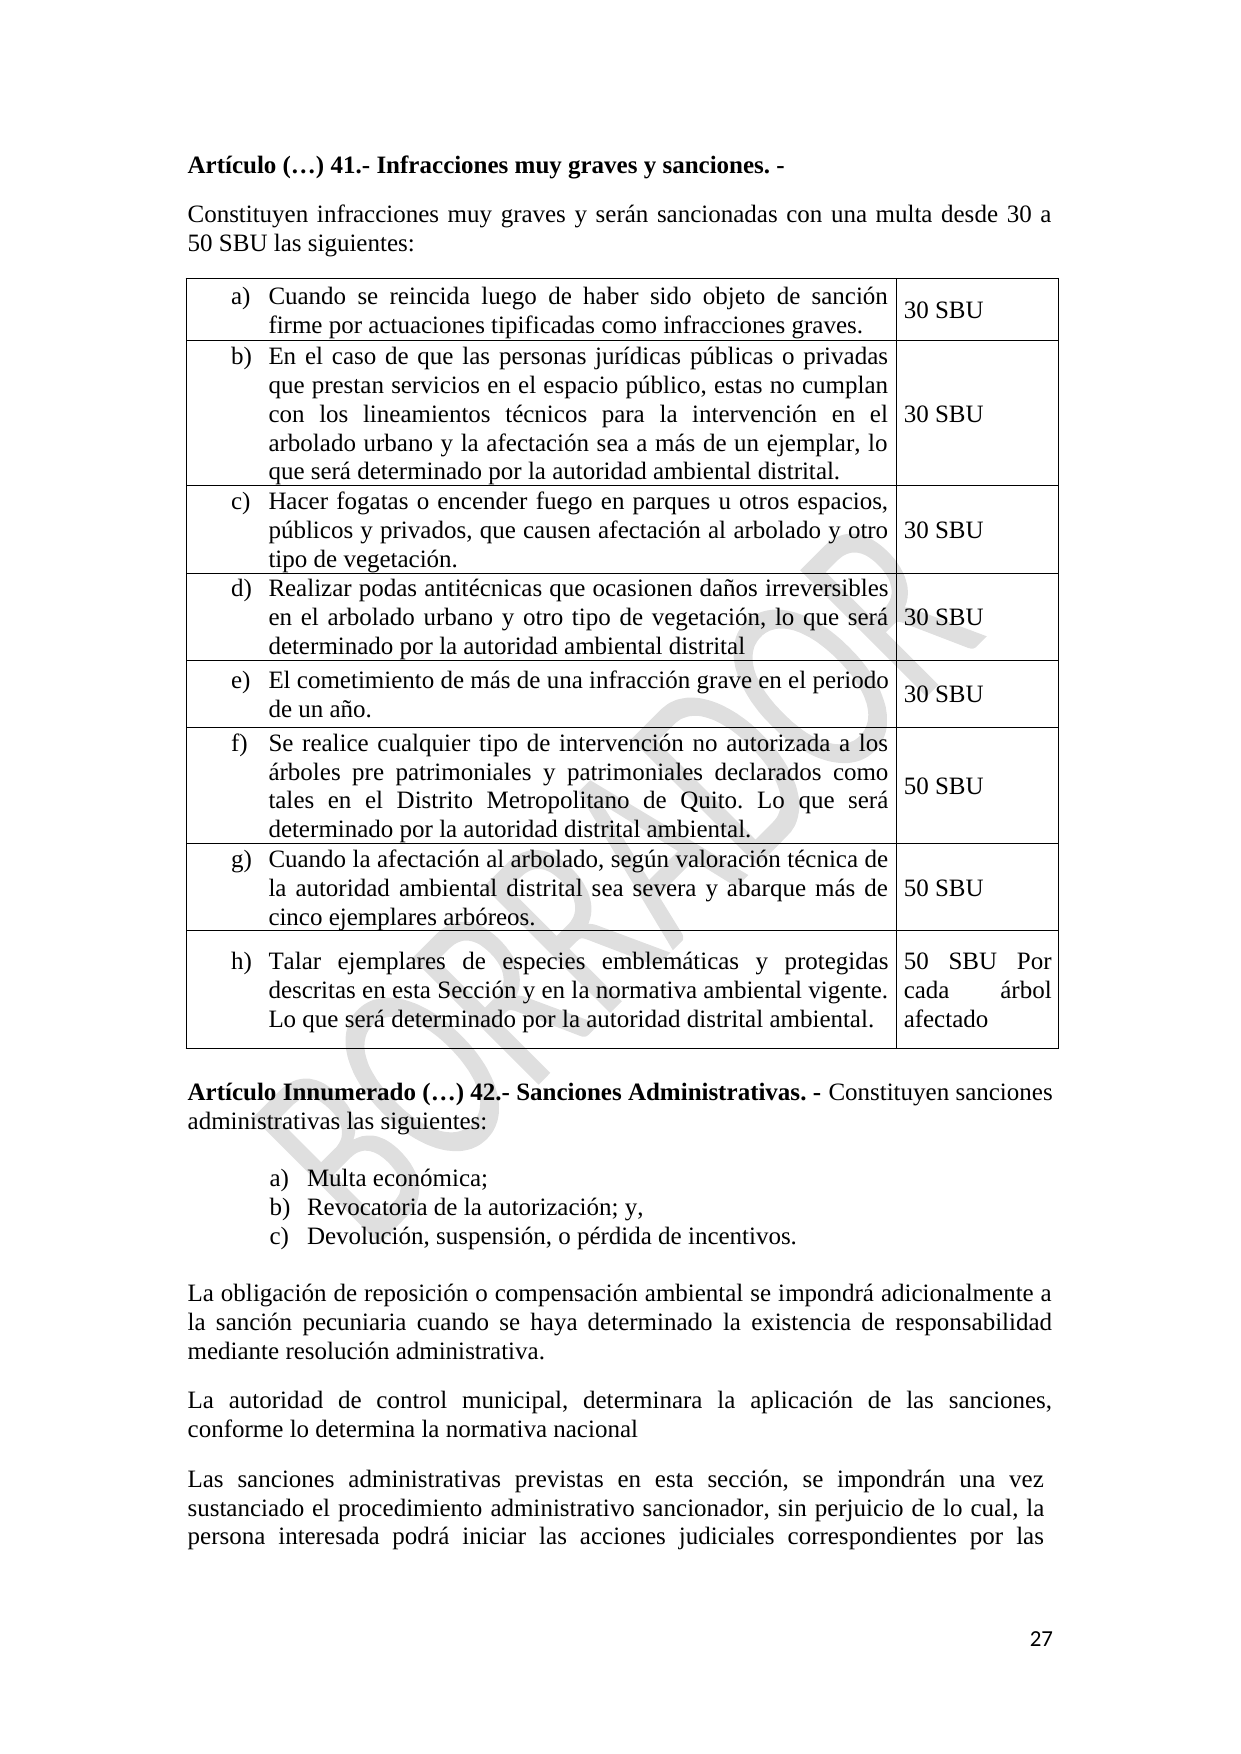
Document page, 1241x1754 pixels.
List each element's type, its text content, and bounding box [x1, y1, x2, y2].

text Artículo Innumerado (…) 42.- Sanciones Administrativas. - Constituyen sanciones administrativas las siguientes: [187, 1077, 1053, 1135]
table_cell En el caso de que las personas jurídicas públicas o privadas que prestan servicios en el espacio público, estas no cumplan con los lineamientos técnicos para la intervención en el arbolado urbano y la afectación sea a más de un ejemplar, lo que será determinado por la autoridad ambiental distrital. [187, 341, 896, 485]
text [187, 1464, 1045, 1550]
table_cell 30 SBU [897, 341, 1058, 485]
list Revocatoria de la autorización; y, [269, 1192, 1053, 1221]
table_cell 30 SBU [897, 486, 1058, 572]
table_header Cuando se reincida luego de haber sido objeto de sanción firme por actuaciones tipificadas como infracciones graves. [187, 279, 896, 340]
table_cell Cuando la afectación al arbolado, según valoración técnica de la autoridad ambiental distrital sea severa y abarque más de cinco ejemplares arbóreos. [187, 844, 896, 930]
table_cell 30 SBU [897, 574, 1058, 660]
text La obligación de reposición o compensación ambiental se impondrá adicionalmente a la sanción pecuniaria cuando se haya determinado la existencia de responsabilidad mediante resolución administrativa. [187, 1278, 1053, 1365]
table_cell 30 SBU [897, 661, 1058, 727]
text La autoridad de control municipal, determinara la aplicación de las sanciones, conforme lo determina la normativa nacional [187, 1386, 1053, 1443]
table_cell Hacer fogatas o encender fuego en parques u otros espacios, públicos y privados, que causen afectación al arbolado y otro tipo de vegetación. [187, 486, 896, 572]
table_cell Talar ejemplares de especies emblemáticas y protegidas descritas en esta Sección y en la normativa ambiental vigente. Lo que será determinado por la autoridad distrital ambiental. [187, 931, 896, 1047]
table_cell 50 SBU Por cada árbol afectado [897, 931, 1058, 1047]
table_cell Se realice cualquier tipo de intervención no autorizada a los árboles pre patrimoniales y patrimoniales declarados como tales en el Distrito Metropolitano de Quito. Lo que será determinado por la autoridad distrital ambiental. [187, 728, 896, 843]
table_header 30 SBU [897, 279, 1058, 340]
table_cell 50 SBU [897, 728, 1058, 843]
table_cell 50 SBU [897, 844, 1058, 930]
table_cell Realizar podas antitécnicas que ocasionen daños irreversibles en el arbolado urbano y otro tipo de vegetación, lo que será determinado por la autoridad ambiental distrital [187, 574, 896, 660]
list Devolución, suspensión, o pérdida de incentivos. [269, 1221, 1053, 1250]
list Multa económica; [269, 1163, 1053, 1192]
table_cell El cometimiento de más de una infracción grave en el periodo de un año. [187, 661, 896, 727]
text Artículo (…) 41.- Infracciones muy graves y sanciones. - [187, 150, 1053, 179]
text Constituyen infracciones muy graves y serán sancionadas con una multa desde 30 a 50 SBU las siguientes: [187, 199, 1053, 257]
